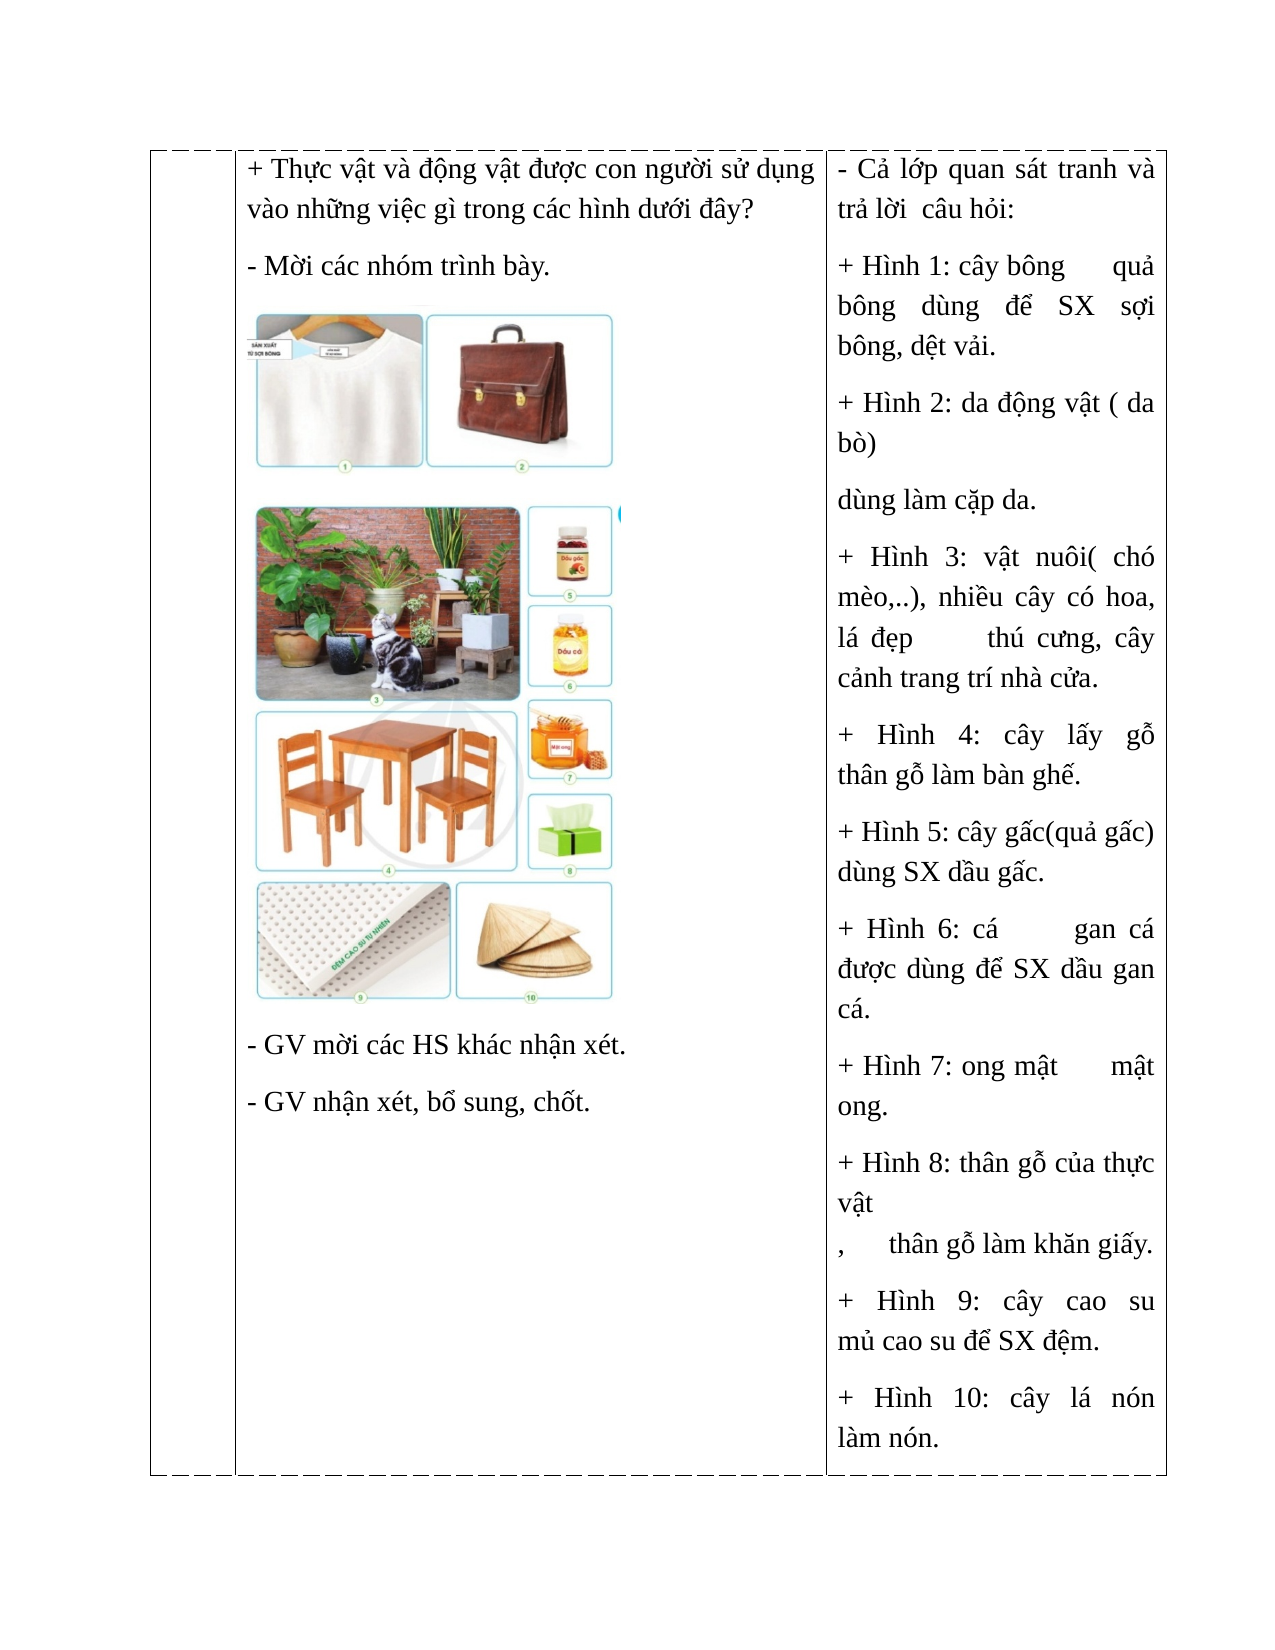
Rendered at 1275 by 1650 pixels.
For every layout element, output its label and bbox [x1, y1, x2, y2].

picture [246, 498, 621, 1004]
picture [246, 305, 621, 476]
table_cell [826, 150, 1166, 1475]
table_cell [151, 150, 236, 1475]
table_cell [236, 150, 826, 1475]
